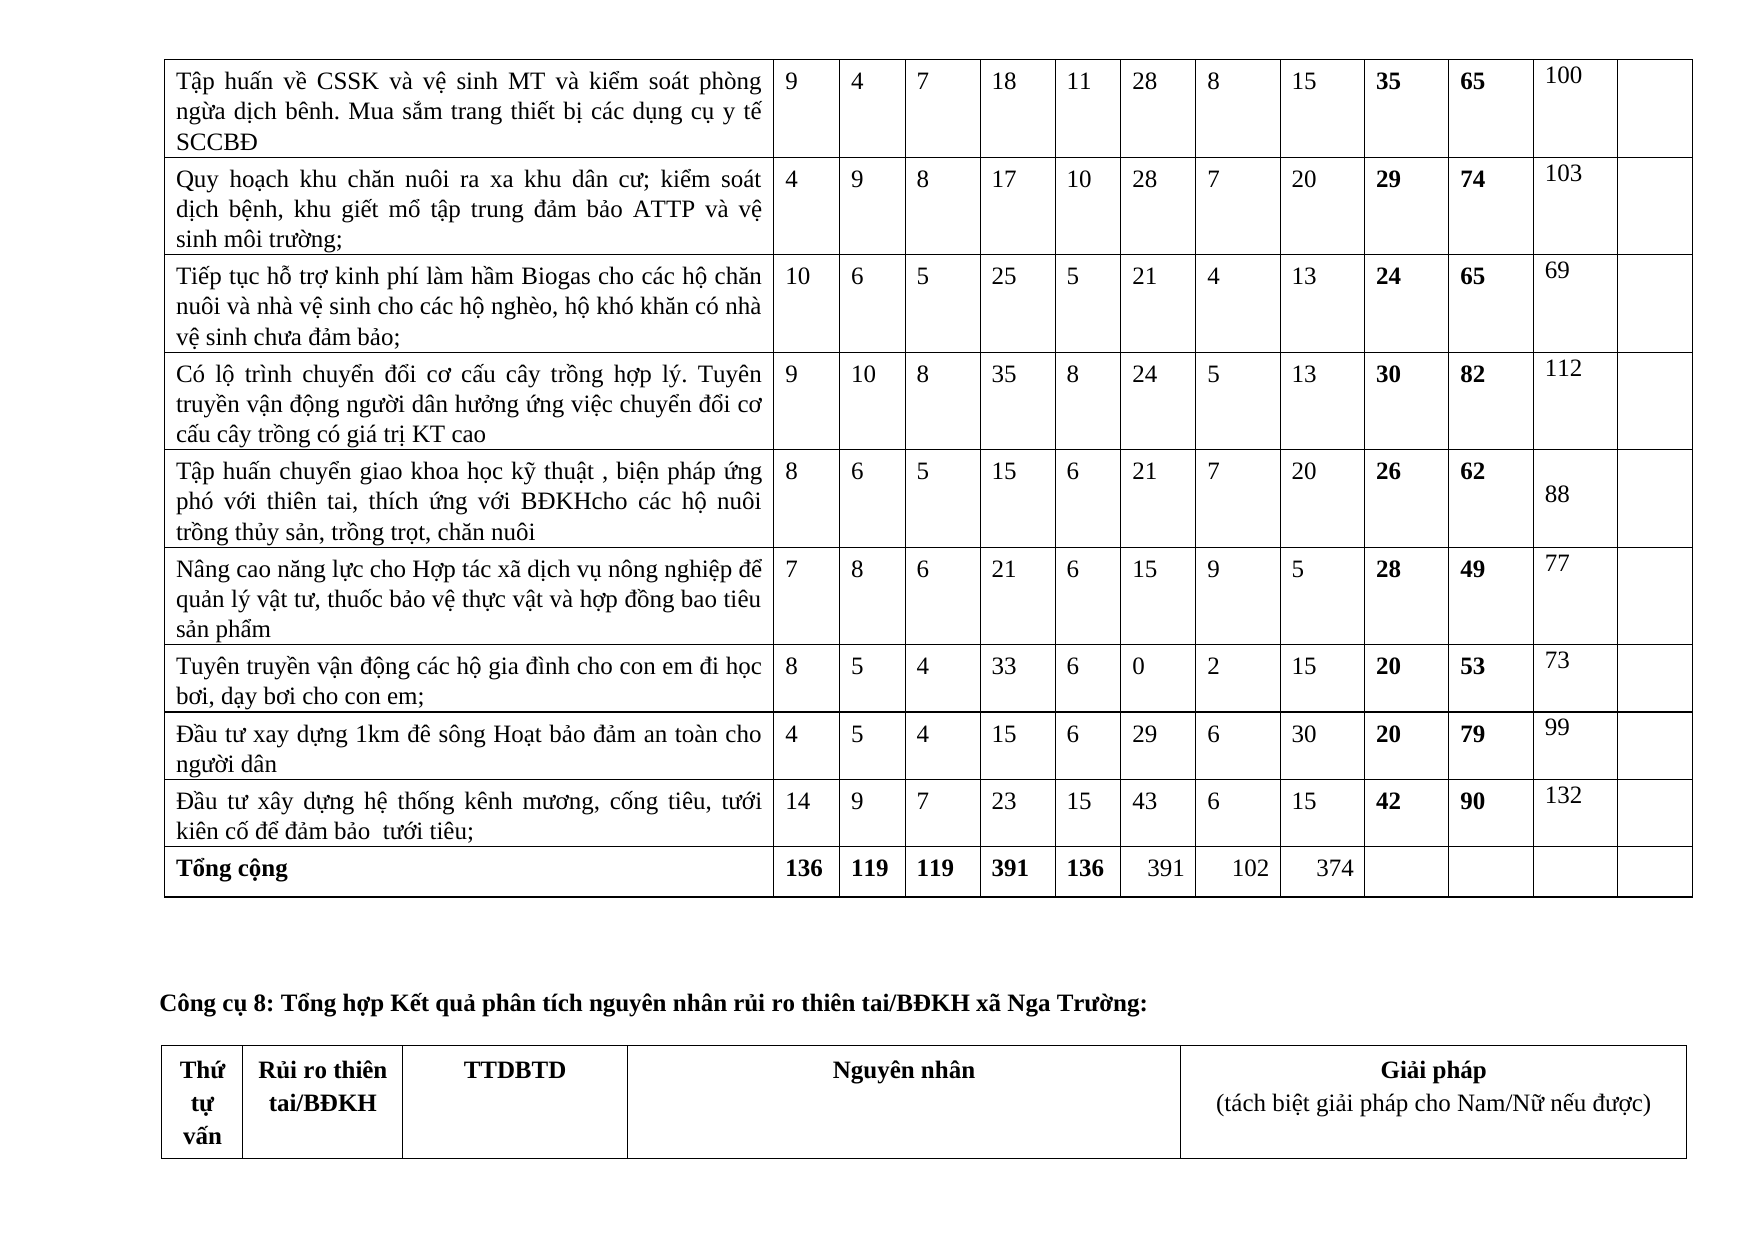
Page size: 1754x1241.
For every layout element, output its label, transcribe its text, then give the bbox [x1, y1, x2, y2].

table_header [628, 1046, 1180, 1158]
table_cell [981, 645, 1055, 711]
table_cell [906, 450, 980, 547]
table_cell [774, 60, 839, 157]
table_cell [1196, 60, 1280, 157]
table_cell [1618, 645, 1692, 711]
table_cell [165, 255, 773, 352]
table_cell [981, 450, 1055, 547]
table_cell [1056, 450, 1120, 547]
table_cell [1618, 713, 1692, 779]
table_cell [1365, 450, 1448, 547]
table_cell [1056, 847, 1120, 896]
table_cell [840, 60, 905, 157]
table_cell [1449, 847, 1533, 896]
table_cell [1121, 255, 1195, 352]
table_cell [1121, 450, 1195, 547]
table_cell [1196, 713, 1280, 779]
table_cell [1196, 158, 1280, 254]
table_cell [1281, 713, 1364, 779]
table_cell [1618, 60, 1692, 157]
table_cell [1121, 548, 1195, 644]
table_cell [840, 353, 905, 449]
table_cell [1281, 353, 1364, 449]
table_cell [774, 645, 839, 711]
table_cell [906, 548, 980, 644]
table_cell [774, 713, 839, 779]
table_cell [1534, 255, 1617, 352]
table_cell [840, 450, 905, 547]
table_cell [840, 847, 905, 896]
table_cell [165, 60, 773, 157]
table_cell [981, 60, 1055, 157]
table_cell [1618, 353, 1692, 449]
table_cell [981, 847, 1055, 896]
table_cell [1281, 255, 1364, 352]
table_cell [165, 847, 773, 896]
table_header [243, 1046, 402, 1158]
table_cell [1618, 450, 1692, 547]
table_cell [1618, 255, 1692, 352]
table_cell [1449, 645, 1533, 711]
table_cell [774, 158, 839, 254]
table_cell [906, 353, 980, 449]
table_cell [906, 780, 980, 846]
text Công cụ 8: Tổng hợp Kết quả phân tích nguyên nhân rủi ro thiên tai/BĐKH xã Nga Trường: [78, 988, 1678, 1017]
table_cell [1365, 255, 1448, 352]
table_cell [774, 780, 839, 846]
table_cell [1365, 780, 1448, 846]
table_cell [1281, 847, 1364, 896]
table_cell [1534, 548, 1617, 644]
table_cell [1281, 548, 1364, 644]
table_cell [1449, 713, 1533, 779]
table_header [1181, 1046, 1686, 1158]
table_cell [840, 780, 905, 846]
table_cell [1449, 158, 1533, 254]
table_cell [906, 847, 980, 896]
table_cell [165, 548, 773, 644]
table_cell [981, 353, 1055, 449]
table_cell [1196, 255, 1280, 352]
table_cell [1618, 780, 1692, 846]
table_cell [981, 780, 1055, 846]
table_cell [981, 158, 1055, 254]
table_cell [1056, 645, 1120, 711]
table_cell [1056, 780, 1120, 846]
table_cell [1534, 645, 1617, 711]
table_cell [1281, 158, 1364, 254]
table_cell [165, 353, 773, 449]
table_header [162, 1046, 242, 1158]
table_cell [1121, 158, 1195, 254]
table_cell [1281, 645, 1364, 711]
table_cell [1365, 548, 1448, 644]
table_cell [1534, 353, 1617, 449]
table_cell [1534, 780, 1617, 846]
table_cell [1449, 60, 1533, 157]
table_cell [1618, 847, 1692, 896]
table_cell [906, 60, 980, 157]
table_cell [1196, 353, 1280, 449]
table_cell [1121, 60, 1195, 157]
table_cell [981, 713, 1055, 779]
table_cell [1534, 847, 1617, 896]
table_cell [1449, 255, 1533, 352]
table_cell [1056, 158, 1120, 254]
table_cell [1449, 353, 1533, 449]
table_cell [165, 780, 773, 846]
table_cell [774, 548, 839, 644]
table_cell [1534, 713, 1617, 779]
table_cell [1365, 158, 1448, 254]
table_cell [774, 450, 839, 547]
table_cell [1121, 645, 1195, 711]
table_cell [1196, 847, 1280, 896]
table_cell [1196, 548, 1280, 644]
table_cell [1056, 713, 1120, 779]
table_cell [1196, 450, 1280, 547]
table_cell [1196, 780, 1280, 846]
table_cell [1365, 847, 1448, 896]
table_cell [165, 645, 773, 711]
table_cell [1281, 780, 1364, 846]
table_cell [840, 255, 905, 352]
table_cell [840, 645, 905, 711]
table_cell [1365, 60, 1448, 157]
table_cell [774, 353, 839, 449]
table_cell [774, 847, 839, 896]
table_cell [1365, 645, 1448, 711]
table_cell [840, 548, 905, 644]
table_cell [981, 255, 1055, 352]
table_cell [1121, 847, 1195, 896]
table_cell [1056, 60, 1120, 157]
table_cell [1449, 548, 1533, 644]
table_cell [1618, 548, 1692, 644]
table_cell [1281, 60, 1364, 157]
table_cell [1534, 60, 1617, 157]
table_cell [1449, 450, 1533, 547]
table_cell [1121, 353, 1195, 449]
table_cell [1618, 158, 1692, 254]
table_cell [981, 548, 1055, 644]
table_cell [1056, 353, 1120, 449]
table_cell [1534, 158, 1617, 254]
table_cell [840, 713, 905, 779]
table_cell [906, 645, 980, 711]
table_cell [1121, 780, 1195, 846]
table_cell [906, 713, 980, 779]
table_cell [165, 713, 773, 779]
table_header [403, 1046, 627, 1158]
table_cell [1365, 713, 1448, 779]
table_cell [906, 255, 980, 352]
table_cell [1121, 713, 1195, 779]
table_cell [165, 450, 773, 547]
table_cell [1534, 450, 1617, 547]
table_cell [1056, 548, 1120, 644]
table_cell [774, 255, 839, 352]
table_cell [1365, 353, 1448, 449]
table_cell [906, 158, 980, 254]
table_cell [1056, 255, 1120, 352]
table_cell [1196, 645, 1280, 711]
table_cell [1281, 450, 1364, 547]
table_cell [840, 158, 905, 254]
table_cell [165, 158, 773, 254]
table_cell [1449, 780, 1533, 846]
